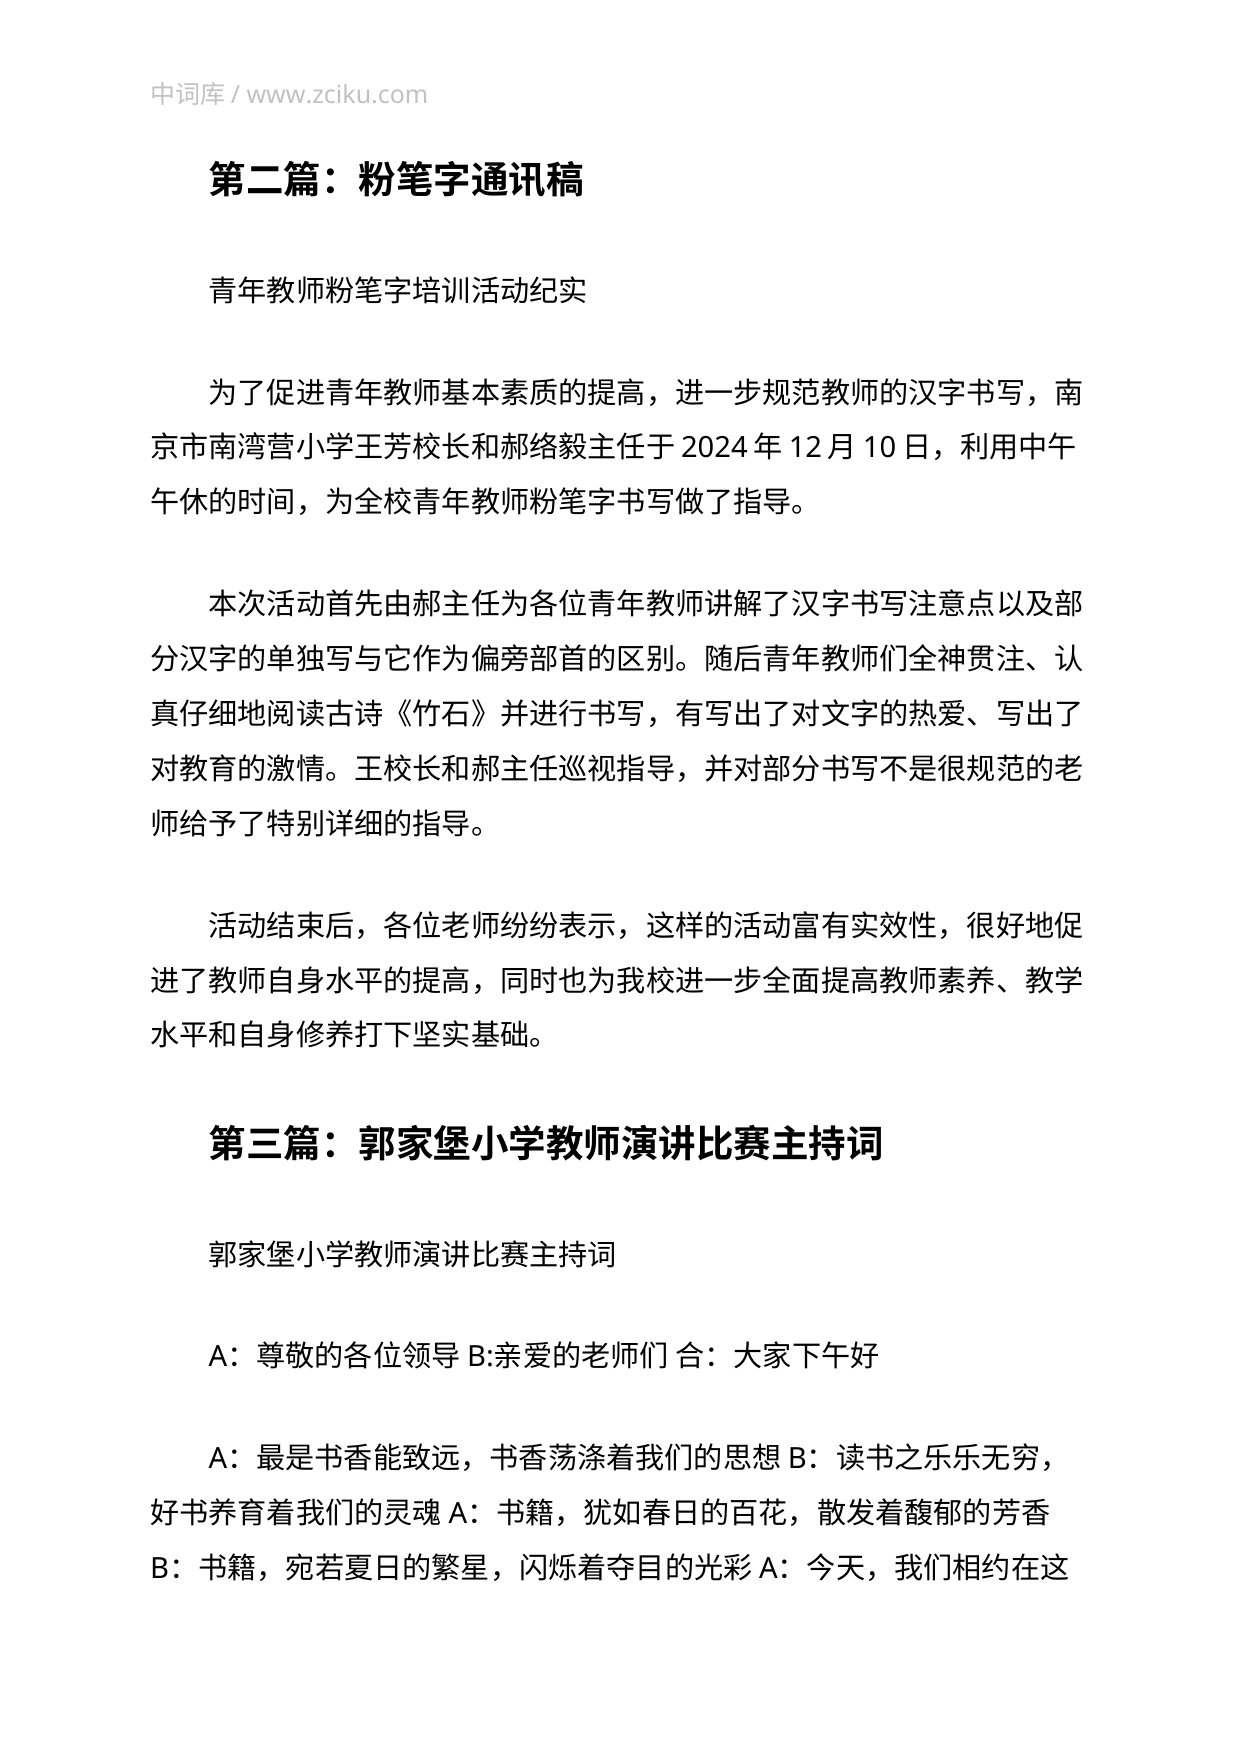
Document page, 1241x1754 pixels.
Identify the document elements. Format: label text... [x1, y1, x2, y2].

text 为了促进青年教师基本素质的提高，进一步规范教师的汉字书写，南京市南湾营小学王芳校长和郝络毅主任于2024年12月10日，利用中午午休的时间，为全校青年教师粉笔字书写做了指导。 [150, 369, 1090, 521]
text 第三篇：郭家堡小学教师演讲比赛主持词 [150, 1114, 1090, 1168]
text A：尊敬的各位领导 B:亲爱的老师们 合：大家下午好 [150, 1333, 1090, 1375]
text 郭家堡小学教师演讲比赛主持词 [150, 1231, 1090, 1273]
text 青年教师粉笔字培训活动纪实 [150, 267, 1090, 310]
text 第二篇：粉笔字通讯稿 [150, 150, 1090, 204]
text 本次活动首先由郝主任为各位青年教师讲解了汉字书写注意点以及部分汉字的单独写与它作为偏旁部首的区别。随后青年教师们全神贯注、认真仔细地阅读古诗《竹石》并进行书写，有写出了对文字的热爱、写出了对教育的激情。王校长和郝主任巡视指导，并对部分书写不是很规范的老师给予了特别详细的指导。 [150, 581, 1090, 843]
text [150, 1435, 1090, 1587]
text 活动结束后，各位老师纷纷表示，这样的活动富有实效性，很好地促进了教师自身水平的提高，同时也为我校进一步全面提高教师素养、教学水平和自身修养打下坚实基础。 [150, 902, 1090, 1054]
